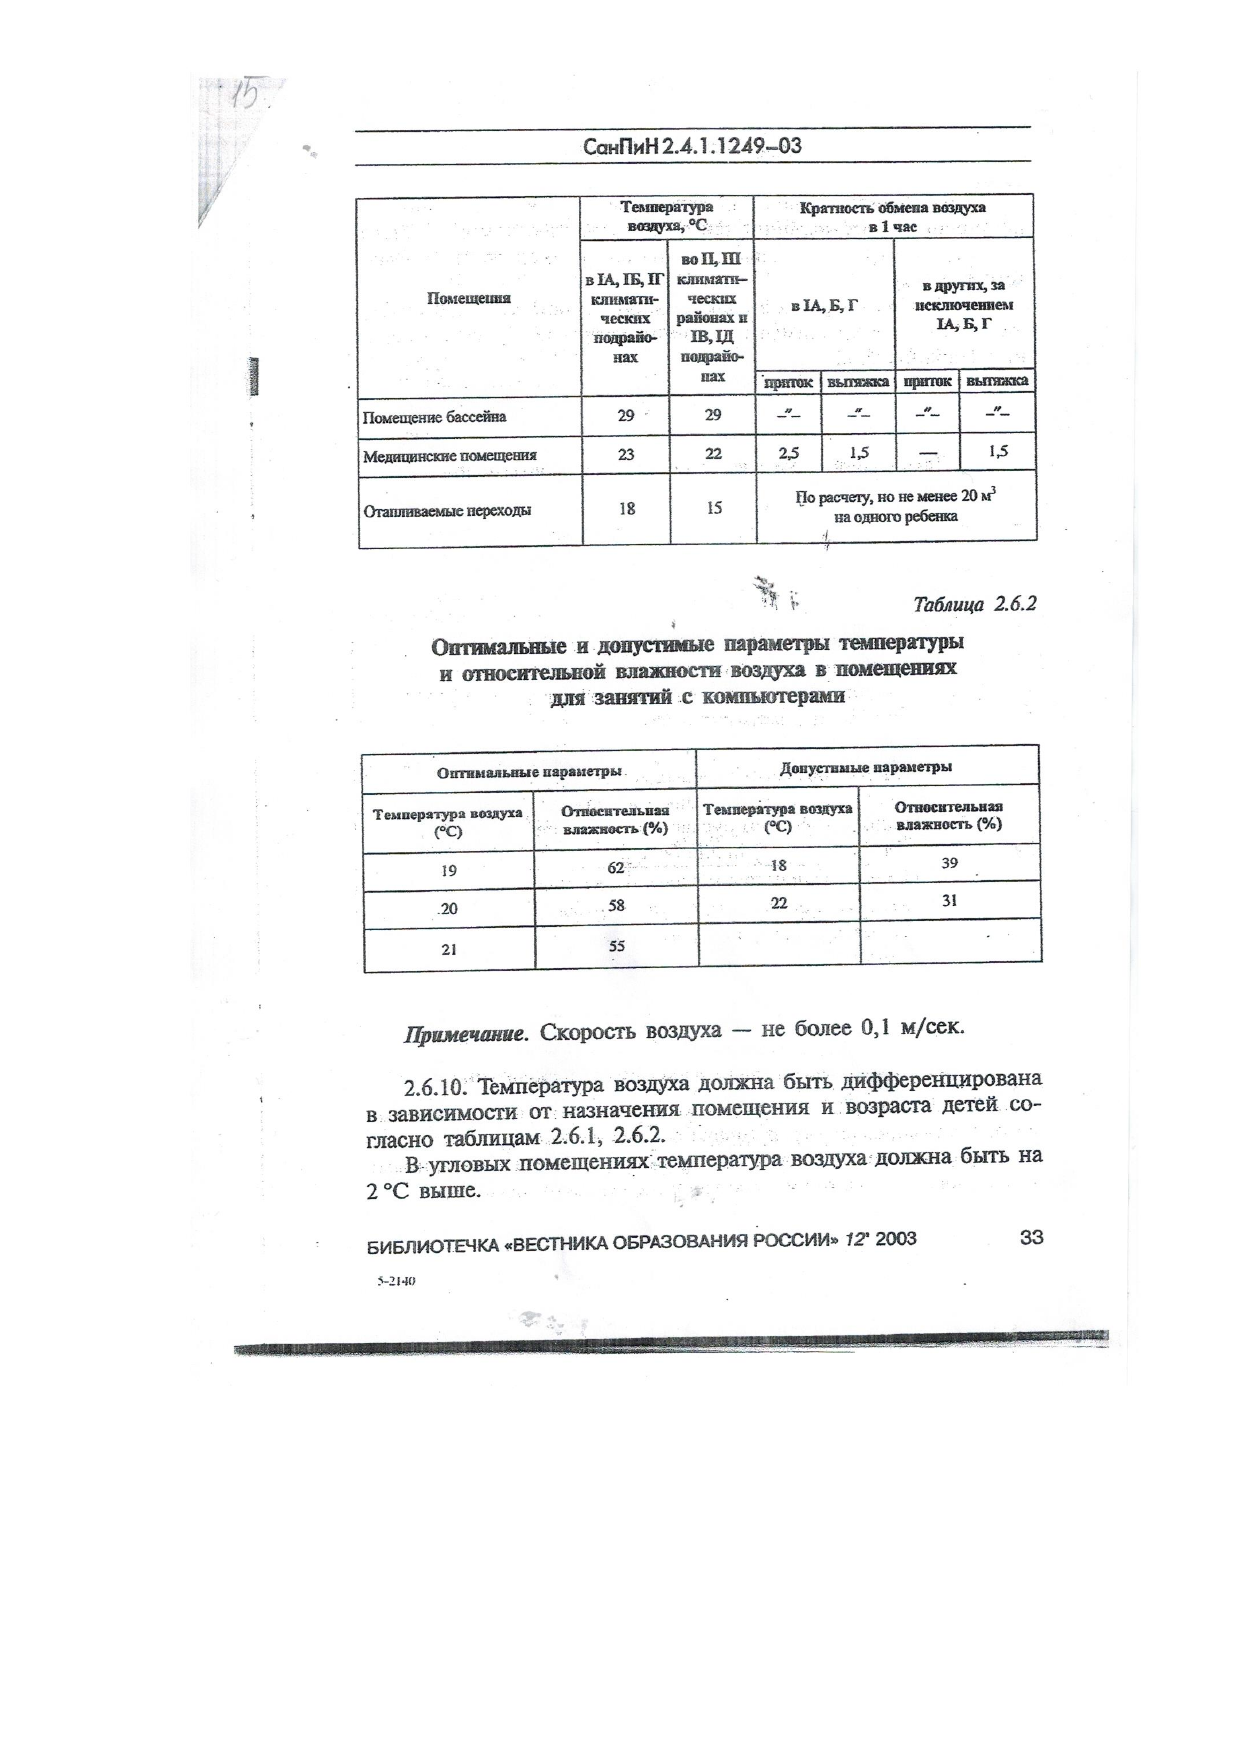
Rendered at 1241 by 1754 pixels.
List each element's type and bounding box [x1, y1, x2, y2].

picture [177, 59, 1152, 1400]
